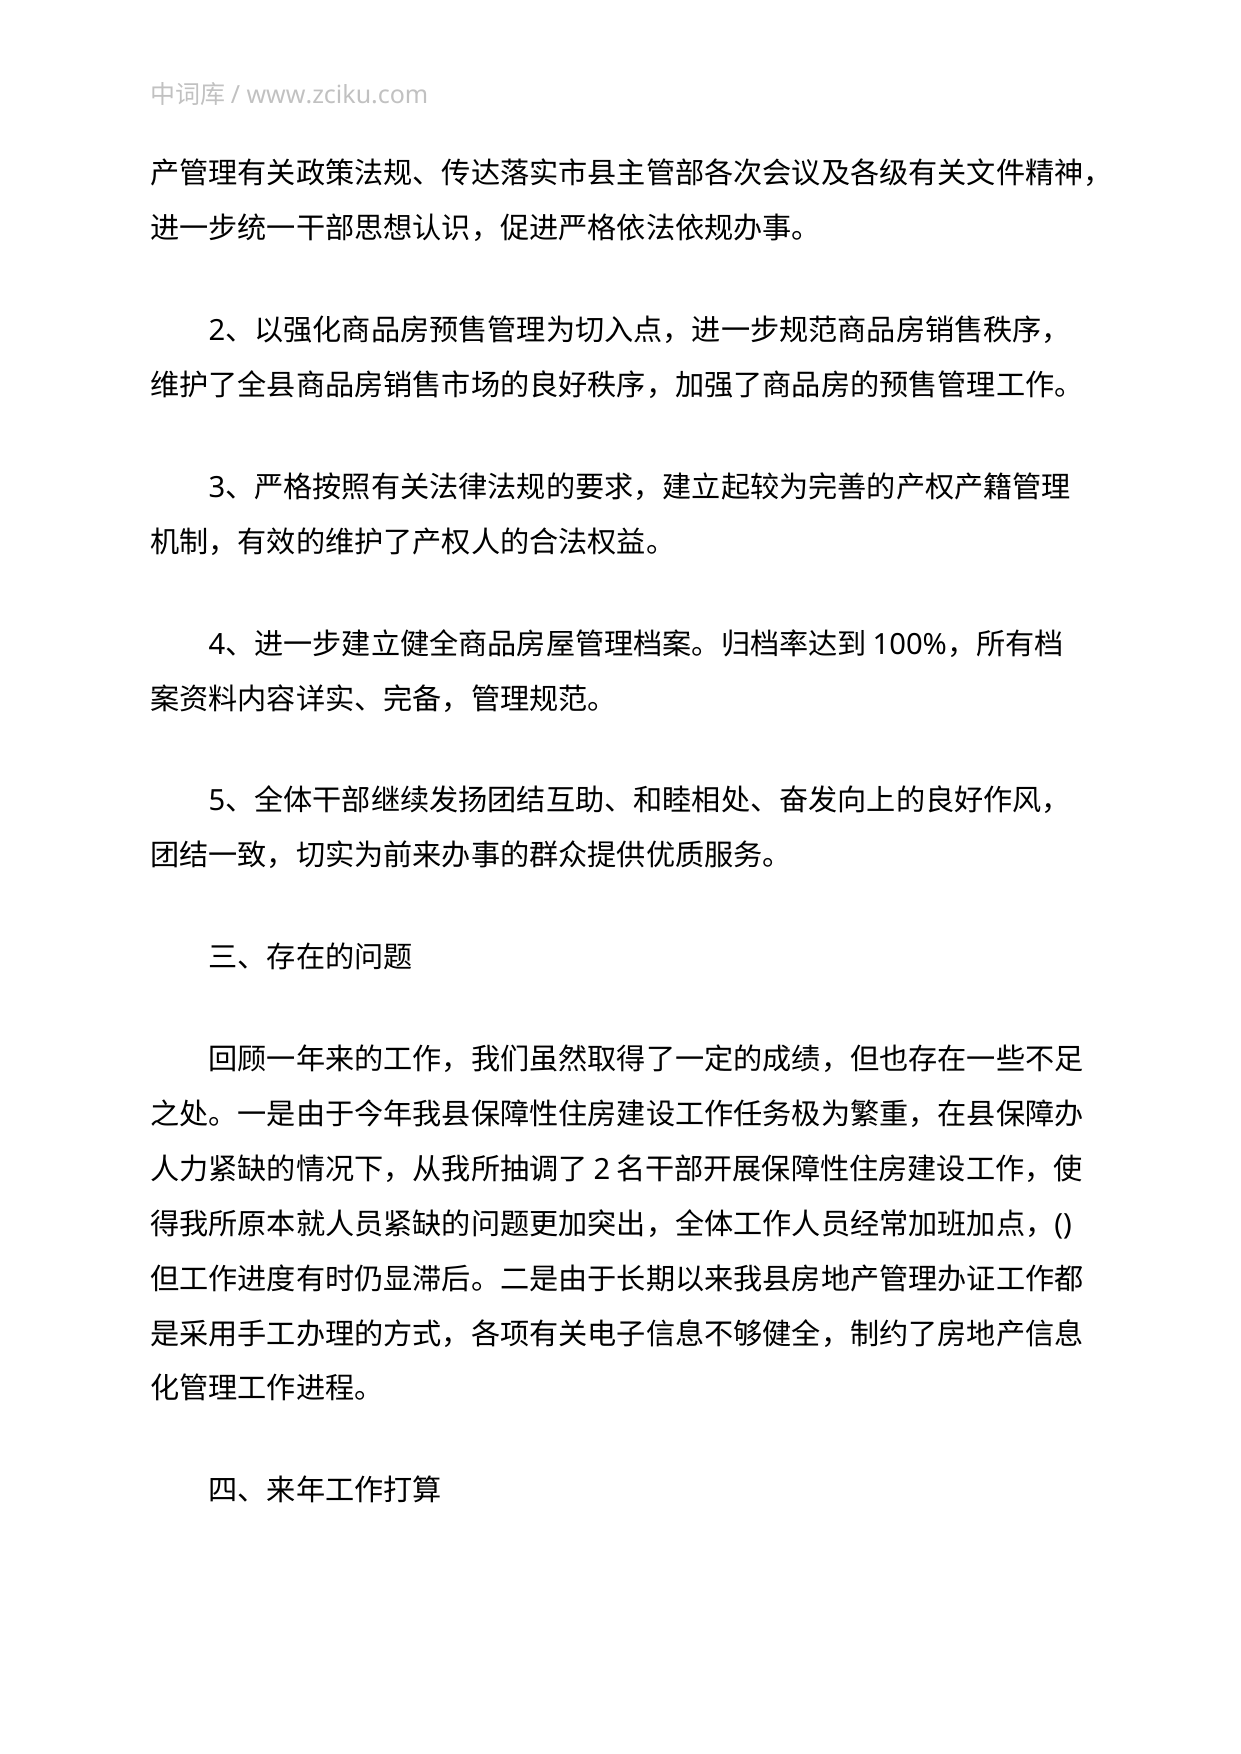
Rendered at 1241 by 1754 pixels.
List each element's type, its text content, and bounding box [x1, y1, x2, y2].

text 回顾一年来的工作，我们虽然取得了一定的成绩，但也存在一些不足之处。一是由于今年我县保障性住房建设工作任务极为繁重，在县保障办人力紧缺的情况下，从我所抽调了2名干部开展保障性住房建设工作，使得我所原本就人员紧缺的问题更加突出，全体工作人员经常加班加点，()但工作进度有时仍显滞后。二是由于长期以来我县房地产管理办证工作都是采用手工办理的方式，各项有关电子信息不够健全，制约了房地产信息化管理工作进程。 [150, 1036, 1090, 1407]
text 四、来年工作打算 [150, 1467, 1090, 1509]
text 2、以强化商品房预售管理为切入点，进一步规范商品房销售秩序，维护了全县商品房销售市场的良好秩序，加强了商品房的预售管理工作。 [150, 307, 1090, 404]
text 5、全体干部继续发扬团结互助、和睦相处、奋发向上的良好作风，团结一致，切实为前来办事的群众提供优质服务。 [150, 777, 1090, 874]
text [150, 150, 1090, 247]
text 4、进一步建立健全商品房屋管理档案。归档率达到100%，所有档案资料内容详实、完备，管理规范。 [150, 620, 1090, 717]
text 三、存在的问题 [150, 934, 1090, 976]
text 3、严格按照有关法律法规的要求，建立起较为完善的产权产籍管理机制，有效的维护了产权人的合法权益。 [150, 463, 1090, 561]
